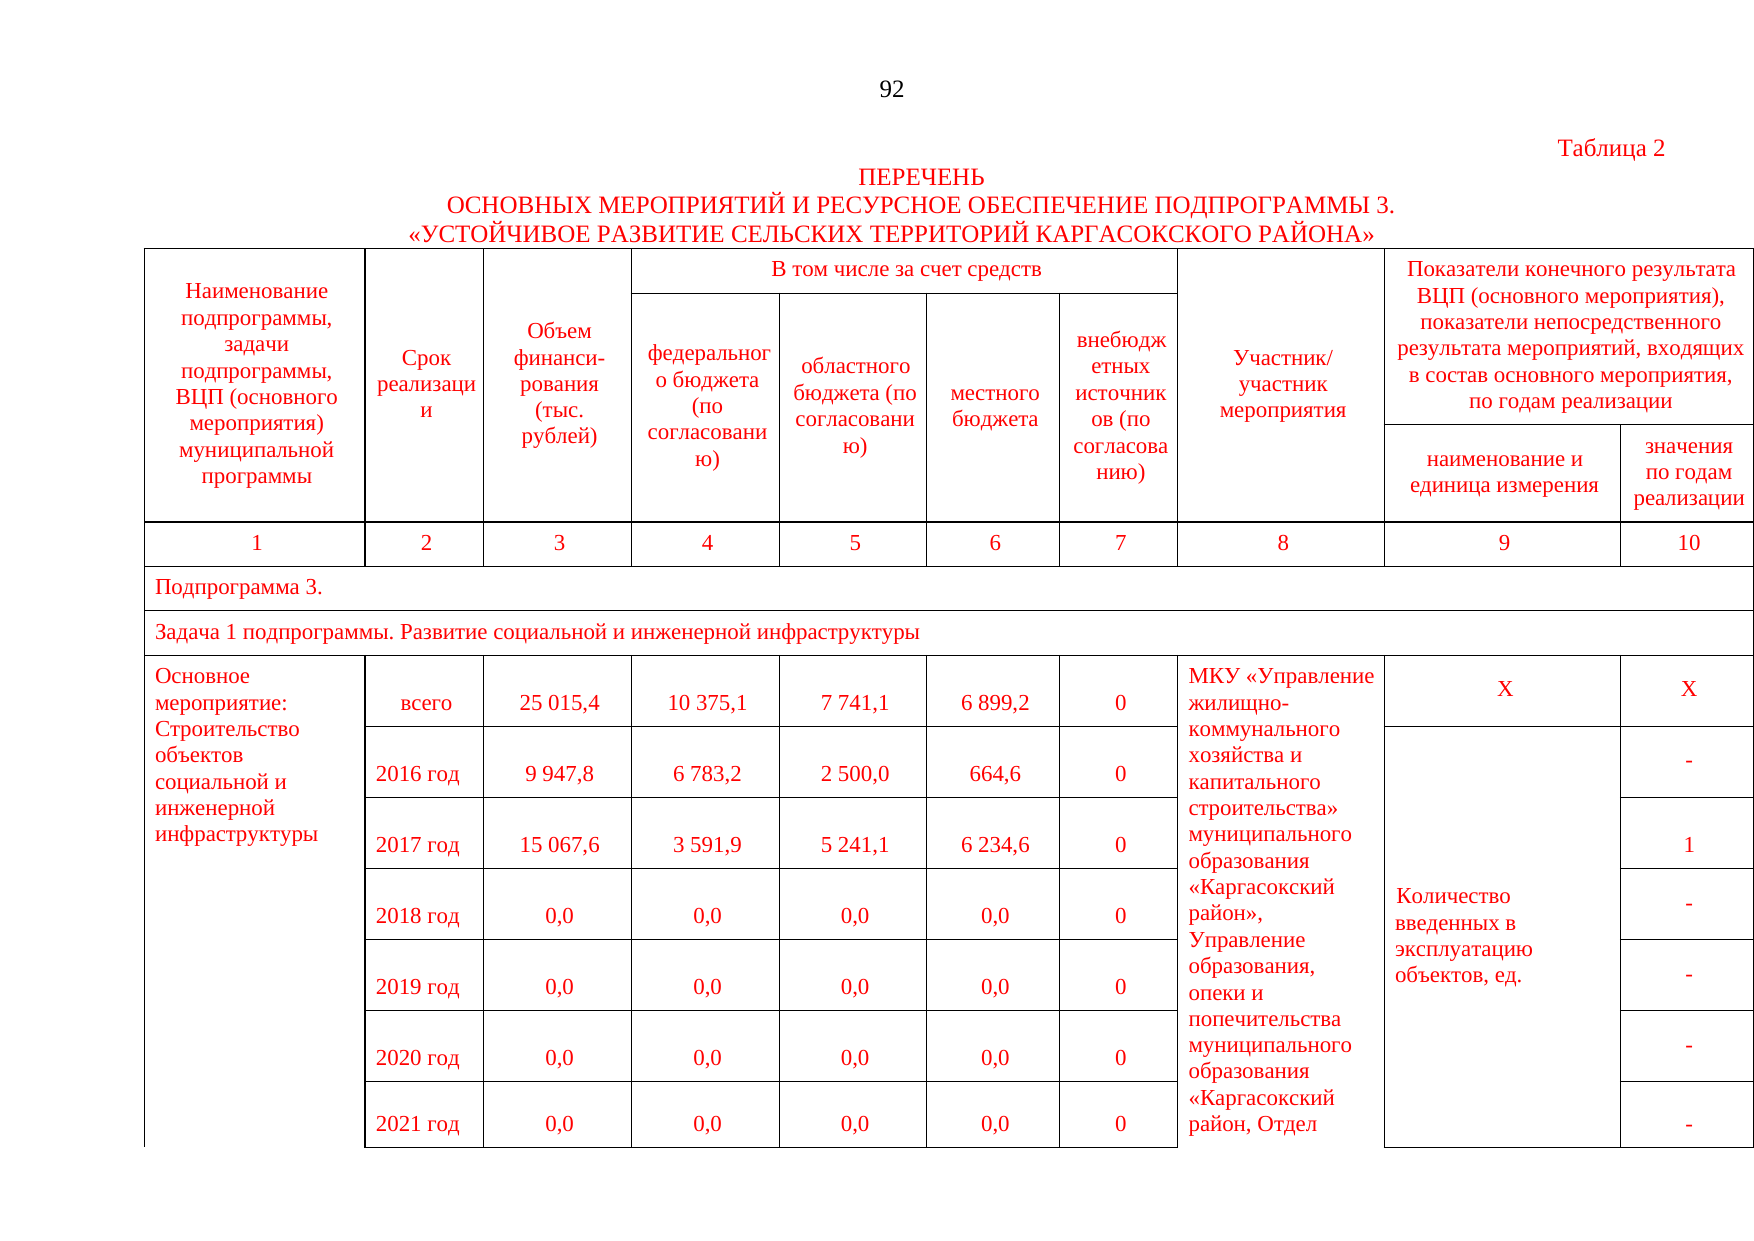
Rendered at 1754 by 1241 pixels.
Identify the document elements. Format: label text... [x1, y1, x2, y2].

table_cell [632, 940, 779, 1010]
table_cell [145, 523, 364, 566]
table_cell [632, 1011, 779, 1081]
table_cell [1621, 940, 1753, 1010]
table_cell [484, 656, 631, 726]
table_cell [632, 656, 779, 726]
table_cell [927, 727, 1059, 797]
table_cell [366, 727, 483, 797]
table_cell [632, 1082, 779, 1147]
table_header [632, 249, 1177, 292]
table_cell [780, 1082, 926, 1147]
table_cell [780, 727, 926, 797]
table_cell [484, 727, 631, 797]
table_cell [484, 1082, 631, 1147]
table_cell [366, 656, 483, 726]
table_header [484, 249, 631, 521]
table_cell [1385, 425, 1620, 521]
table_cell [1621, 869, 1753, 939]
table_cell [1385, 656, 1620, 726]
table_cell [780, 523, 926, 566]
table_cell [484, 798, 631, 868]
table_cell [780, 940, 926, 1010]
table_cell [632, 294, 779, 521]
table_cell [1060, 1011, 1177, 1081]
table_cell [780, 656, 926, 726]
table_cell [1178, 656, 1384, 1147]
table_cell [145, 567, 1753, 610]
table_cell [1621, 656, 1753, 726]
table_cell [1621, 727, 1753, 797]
text Таблица 2 [118, 133, 1665, 162]
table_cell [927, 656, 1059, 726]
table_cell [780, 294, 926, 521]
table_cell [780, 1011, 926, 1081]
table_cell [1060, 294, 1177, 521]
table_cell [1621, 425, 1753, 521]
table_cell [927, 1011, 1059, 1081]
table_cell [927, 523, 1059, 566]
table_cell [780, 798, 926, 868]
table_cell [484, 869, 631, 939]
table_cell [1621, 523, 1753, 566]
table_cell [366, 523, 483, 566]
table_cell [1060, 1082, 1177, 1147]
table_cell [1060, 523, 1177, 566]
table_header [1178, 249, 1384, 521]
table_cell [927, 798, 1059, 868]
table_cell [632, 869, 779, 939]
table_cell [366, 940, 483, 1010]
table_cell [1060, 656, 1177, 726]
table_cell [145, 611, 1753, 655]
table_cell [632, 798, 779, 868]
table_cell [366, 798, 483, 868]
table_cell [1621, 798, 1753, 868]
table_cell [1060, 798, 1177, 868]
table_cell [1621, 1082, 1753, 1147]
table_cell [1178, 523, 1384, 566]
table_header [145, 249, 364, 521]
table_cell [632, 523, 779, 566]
text ОСНОВНЫХ МЕРОПРИЯТИЙ И РЕСУРСНОЕ ОБЕСПЕЧЕНИЕ ПОДПРОГРАММЫ 3. [118, 190, 1665, 219]
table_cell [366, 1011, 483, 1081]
text ПЕРЕЧЕНЬ [118, 162, 1665, 190]
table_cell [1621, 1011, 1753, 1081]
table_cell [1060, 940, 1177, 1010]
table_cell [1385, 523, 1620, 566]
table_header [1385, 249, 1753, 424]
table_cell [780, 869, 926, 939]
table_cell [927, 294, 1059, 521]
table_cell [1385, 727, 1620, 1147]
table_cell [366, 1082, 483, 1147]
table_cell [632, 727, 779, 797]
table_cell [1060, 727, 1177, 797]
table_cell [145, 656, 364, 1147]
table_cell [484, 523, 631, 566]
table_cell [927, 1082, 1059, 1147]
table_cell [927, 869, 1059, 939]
text «УСТОЙЧИВОЕ РАЗВИТИЕ СЕЛЬСКИХ ТЕРРИТОРИЙ КАРГАСОКСКОГО РАЙОНА» [118, 219, 1665, 248]
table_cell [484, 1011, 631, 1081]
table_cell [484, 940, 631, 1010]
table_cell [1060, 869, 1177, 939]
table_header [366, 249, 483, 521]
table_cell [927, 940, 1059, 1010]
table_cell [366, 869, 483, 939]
